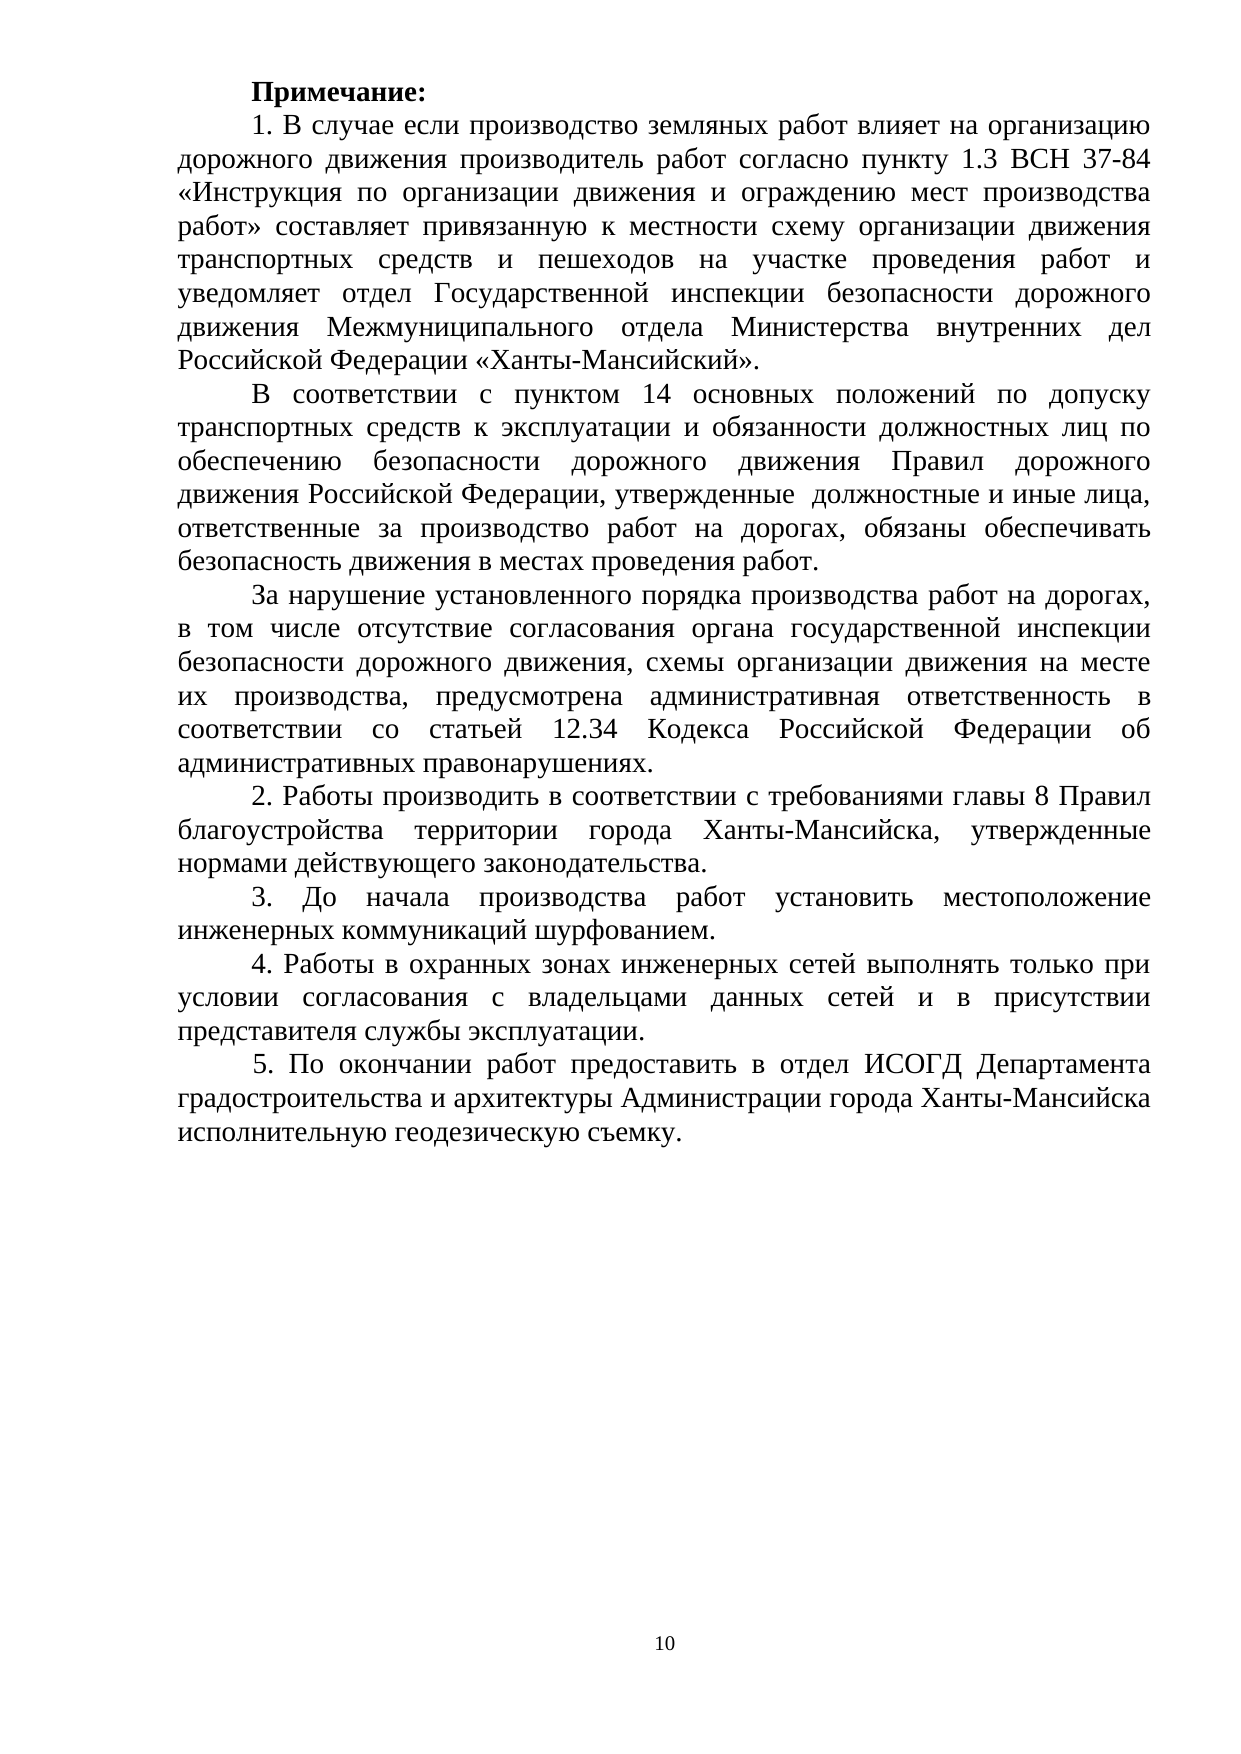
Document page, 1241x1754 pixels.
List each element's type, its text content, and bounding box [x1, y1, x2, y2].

text 4. Работы в охранных зонах инженерных сетей выполнять только при условии согласования с владельцами данных сетей и в присутствии представителя службы эксплуатации. [177, 946, 1152, 1047]
text 5. По окончании работ предоставить в отдел ИСОГД Департамента градостроительства и архитектуры Администрации города Ханты-Мансийска исполнительную геодезическую съемку. [177, 1047, 1152, 1147]
text За нарушение установленного порядка производства работ на дорогах, в том числе отсутствие согласования органа государственной инспекции безопасности дорожного движения, схемы организации движения на месте их производства, предусмотрена административная ответственность в соответствии со статьей 12.34 Кодекса Российской Федерации об административных правонарушениях. [177, 577, 1152, 778]
text 1. В случае если производство земляных работ влияет на организацию дорожного движения производитель работ согласно пункту 1.3 ВСН 37-84 «Инструкция по организации движения и ограждению мест производства работ» составляет привязанную к местности схему организации движения транспортных средств и пешеходов на участке проведения работ и уведомляет отдел Государственной инспекции безопасности дорожного движения Межмуниципального отдела Министерства внутренних дел Российской Федерации «Ханты-Мансийский». [177, 107, 1152, 376]
text 2. Работы производить в соответствии с требованиями главы 8 Правил благоустройства территории города Ханты-Мансийска, утвержденные нормами действующего законодательства. [177, 778, 1152, 879]
text Примечание: [177, 74, 1152, 107]
text 3. До начала производства работ установить местоположение инженерных коммуникаций шурфованием. [177, 879, 1152, 946]
text В соответствии с пунктом 14 основных положений по допуску транспортных средств к эксплуатации и обязанности должностных лиц по обеспечению безопасности дорожного движения Правил дорожного движения Российской Федерации, утвержденные должностные и иные лица, ответственные за производство работ на дорогах, обязаны обеспечивать безопасность движения в местах проведения работ. [177, 376, 1152, 577]
